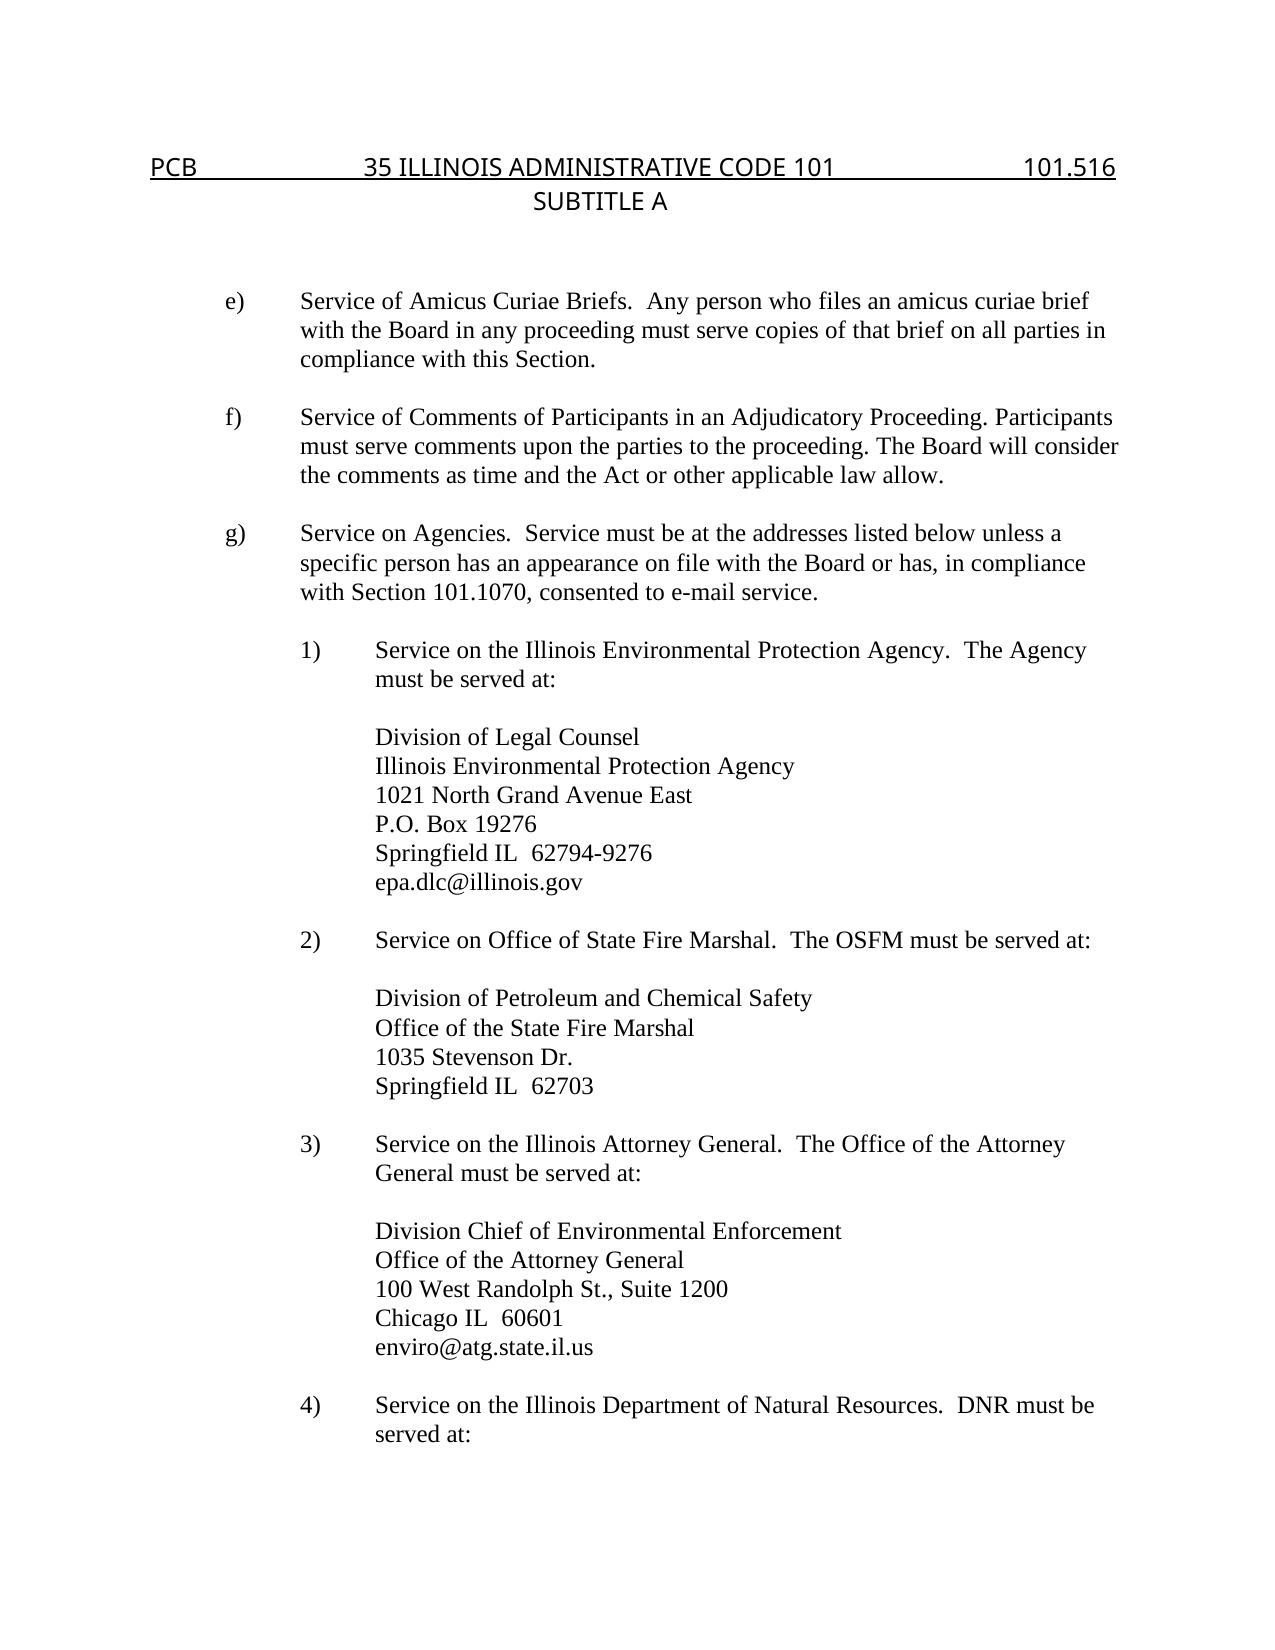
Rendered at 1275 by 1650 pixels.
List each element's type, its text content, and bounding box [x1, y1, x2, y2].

text 100 West Randolph St., Suite 1200 [375, 1274, 1125, 1303]
text 3) Service on the Illinois Attorney General. The Office of the Attorney General must be served at: [300, 1129, 1125, 1187]
text epa.dlc@illinois.gov [150, 867, 1125, 896]
text Springfield IL 62703 [375, 1071, 1125, 1099]
text Springfield IL 62794-9276 [375, 838, 1125, 867]
text 2) Service on Office of State Fire Marshal. The OSFM must be served at: [300, 925, 1125, 954]
text P.O. Box 19276 [375, 809, 1125, 838]
text 1035 Stevenson Dr. [375, 1041, 1125, 1071]
text Illinois Environmental Protection Agency [375, 751, 1125, 780]
text Office of the Attorney General [375, 1245, 1125, 1274]
text f) Service of Comments of Participants in an Adjudicatory Proceeding. Participants must serve comments upon the parties to the proceeding. The Board will consider the comments as time and the Act or other applicable law allow. [225, 402, 1125, 489]
text e) Service of Amicus Curiae Briefs. Any person who files an amicus curiae brief with the Board in any proceeding must serve copies of that brief on all parties in compliance with this Section. [225, 286, 1125, 373]
text Division of Legal Counsel [375, 722, 1125, 751]
text 4) Service on the Illinois Department of Natural Resources. DNR must be served at: [300, 1390, 1125, 1448]
text Division Chief of Environmental Enforcement [375, 1216, 1125, 1245]
text Division of Petroleum and Chemical Safety [375, 983, 1125, 1012]
text Office of the State Fire Marshal [375, 1012, 1125, 1041]
text g) Service on Agencies. Service must be at the addresses listed below unless a specific person has an appearance on file with the Board or has, in compliance with Section 101.1070, consented to e-mail service. [225, 518, 1125, 606]
text 1) Service on the Illinois Environmental Protection Agency. The Agency must be served at: [300, 634, 1125, 693]
text 1021 North Grand Avenue East [375, 780, 1125, 809]
text Chicago IL 60601 [375, 1303, 1125, 1332]
text enviro@atg.state.il.us [375, 1332, 1125, 1361]
